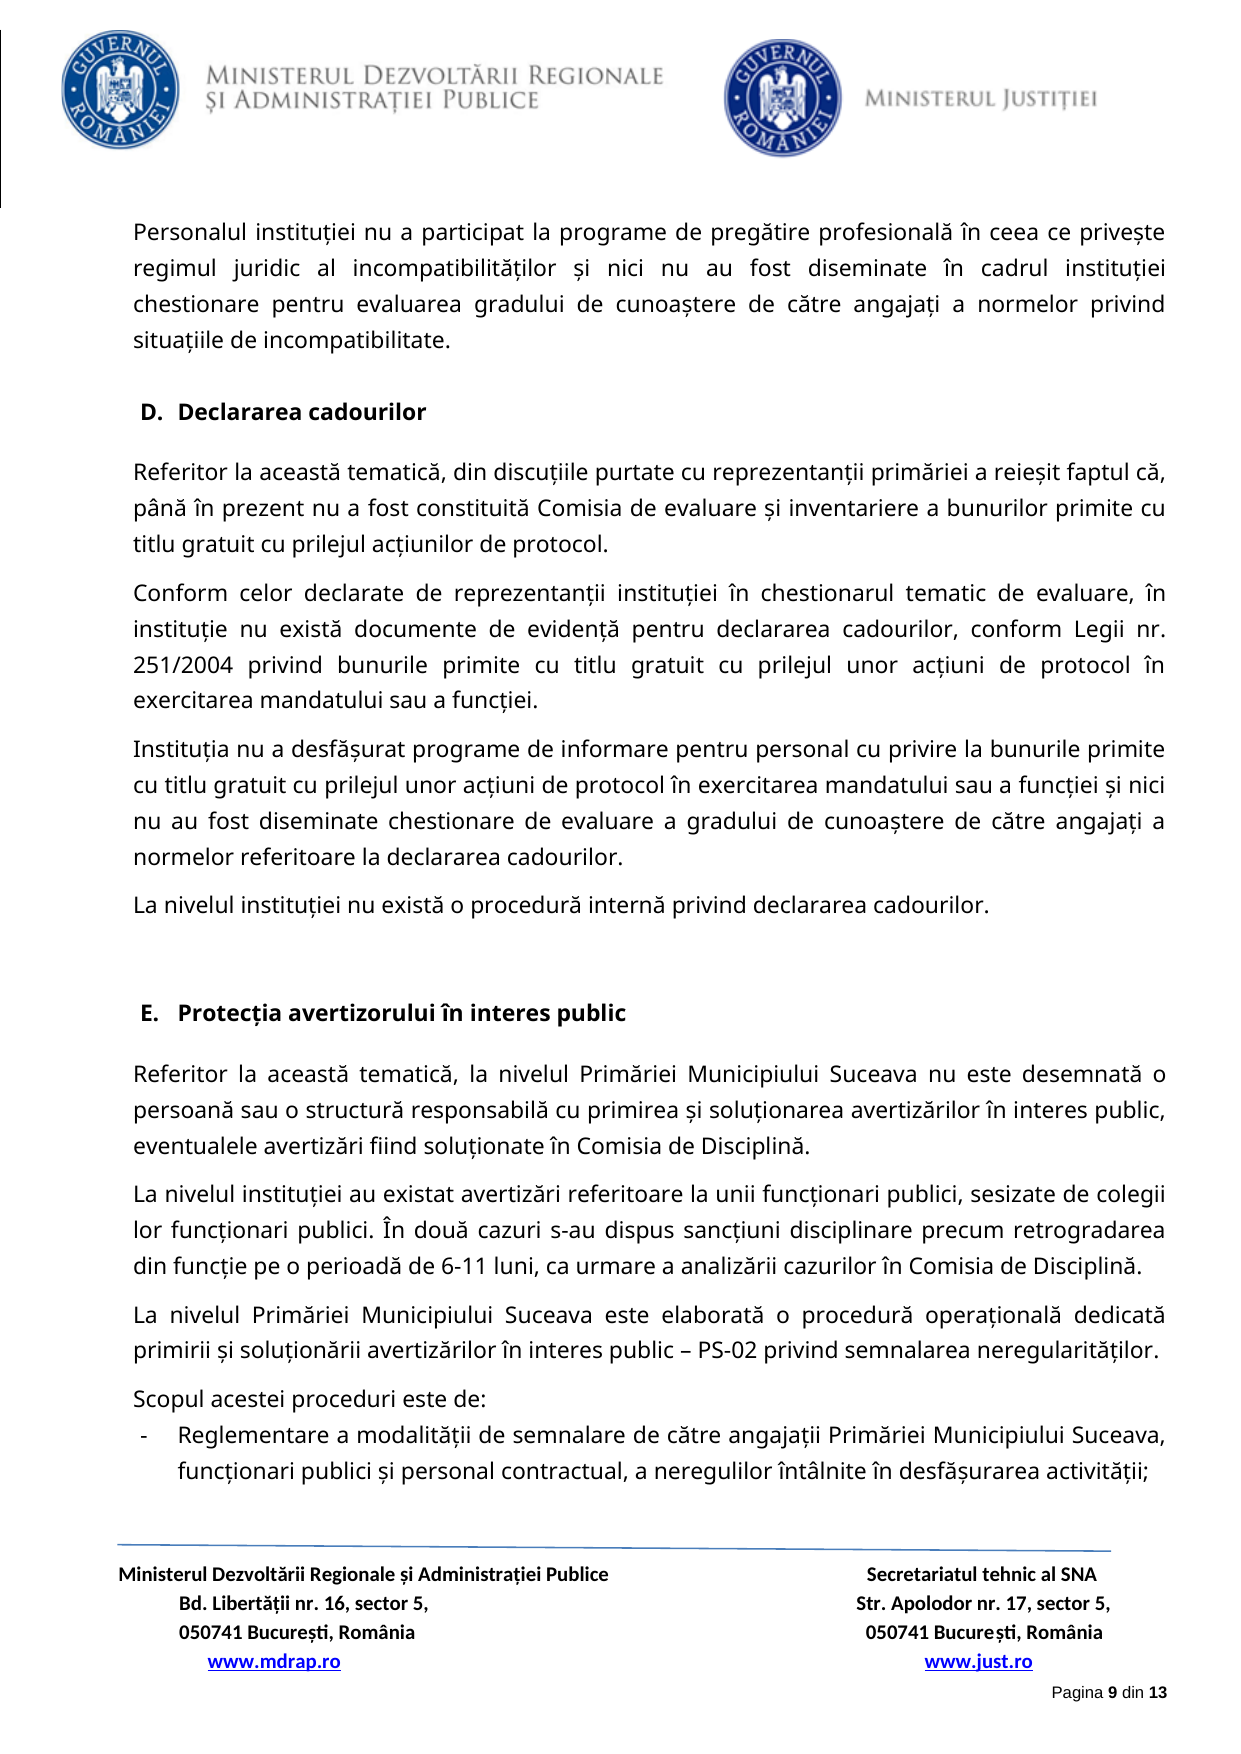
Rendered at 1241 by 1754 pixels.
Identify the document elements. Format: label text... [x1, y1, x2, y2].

text Conform celor declarate de reprezentanții instituției în chestionarul tematic de evaluare, în instituție nu există documente de evidență pentru declararea cadourilor, conform Legii nr. 251/2004 privind bunurile primite cu titlu gratuit cu prilejul unor acțiuni de protocol în exercitarea mandatului sau a funcției. [133, 577, 1167, 716]
picture [723, 39, 1119, 174]
text La nivelul Primăriei Municipiului Suceava este elaborată o procedură operațională dedicată primirii și soluționării avertizărilor în interes public – PS-02 privind semnalarea neregularităților. [133, 1298, 1167, 1366]
text La nivelul instituției au existat avertizări referitoare la unii funcționari publici, sesizate de colegii lor funcționari publici. În două cazuri s-au dispus sancțiuni disciplinare precum retrogradarea din funcție pe o perioadă de 6-11 luni, ca urmare a analizării cazurilor în Comisia de Disciplină. [133, 1178, 1167, 1281]
text La nivelul instituției nu există o procedură internă privind declararea cadourilor. [133, 889, 1167, 920]
text Personalul instituției nu a participat la programe de pregătire profesională în ceea ce privește regimul juridic al incompatibilităților și nici nu au fost diseminate în cadrul instituției chestionare pentru evaluarea gradului de cunoaștere de către angajați a normelor privind situațiile de incompatibilitate. [133, 216, 1167, 355]
picture [61, 30, 673, 158]
list Reglementare a modalității de semnalare de către angajații Primăriei Municipiului Suceava, funcționari publici și personal contractual, a neregulilor întâlnite în desfășurarea activității; [140, 1419, 1167, 1486]
list Declararea cadourilor [140, 395, 1167, 427]
text Referitor la această tematică, la nivelul Primăriei Municipiului Suceava nu este desemnată o persoană sau o structură responsabilă cu primirea și soluționarea avertizărilor în interes public, eventualele avertizări fiind soluționate în Comisia de Disciplină. [133, 1058, 1167, 1161]
text Instituția nu a desfășurat programe de informare pentru personal cu privire la bunurile primite cu titlu gratuit cu prilejul unor acțiuni de protocol în exercitarea mandatului sau a funcției și nici nu au fost diseminate chestionare de evaluare a gradului de cunoaștere de către angajați a normelor referitoare la declararea cadourilor. [133, 733, 1167, 872]
text Referitor la această tematică, din discuțiile purtate cu reprezentanții primăriei a reieșit faptul că, până în prezent nu a fost constituită Comisia de evaluare și inventariere a bunurilor primite cu titlu gratuit cu prilejul acțiunilor de protocol. [133, 456, 1167, 559]
text Scopul acestei proceduri este de: [133, 1383, 1167, 1414]
list Protecția avertizorului în interes public [140, 997, 1167, 1028]
